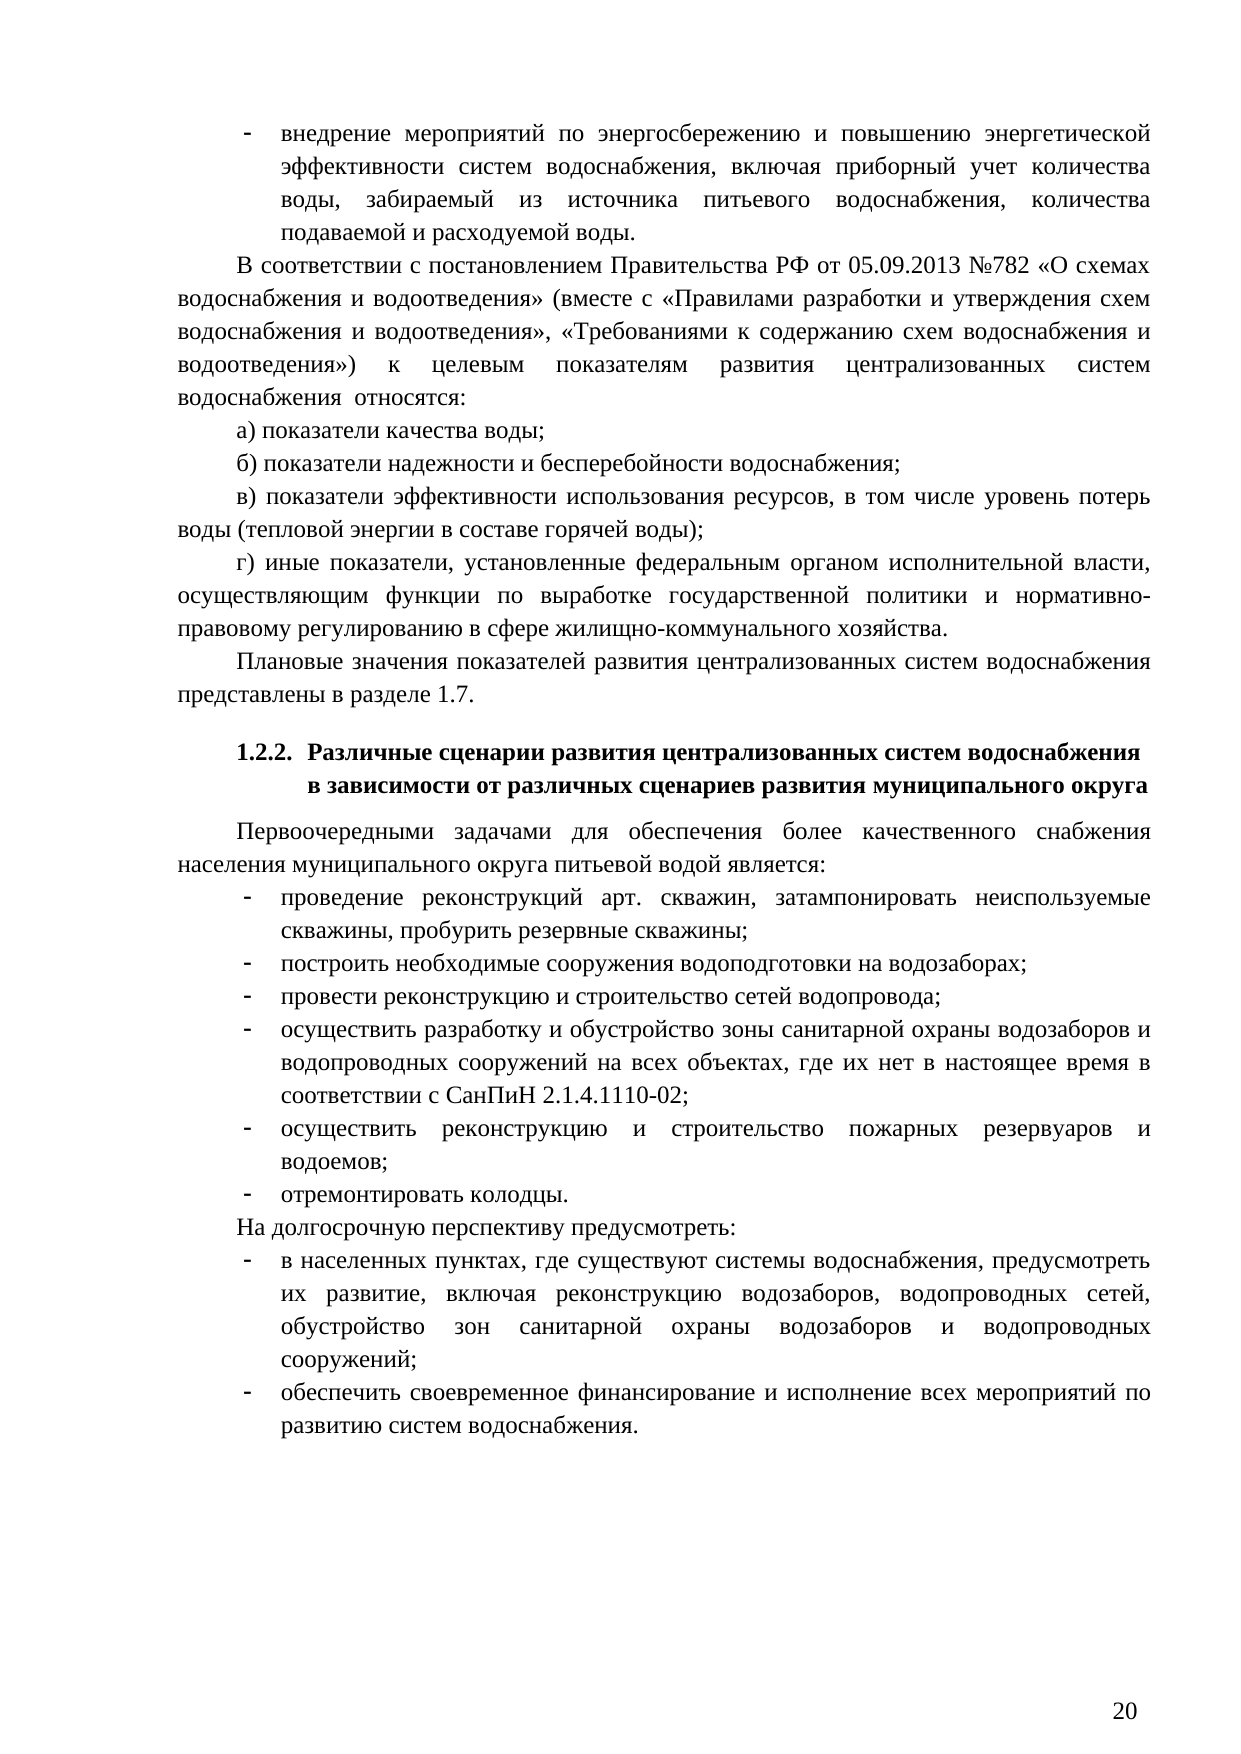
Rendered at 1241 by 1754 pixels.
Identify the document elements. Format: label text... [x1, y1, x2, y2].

subtitle Различные сценарии развития централизованных систем водоснабжения в зависимости от различных сценариев развития муниципального округа [236, 737, 1152, 799]
list осуществить разработку и обустройство зоны санитарной охраны водозаборов и водопроводных сооружений на всех объектах, где их нет в настоящее время в соответствии с СанПиН 2.1.4.1110-02; [243, 1014, 1152, 1109]
text б) показатели надежности и бесперебойности водоснабжения; [177, 448, 1152, 477]
text в) показатели эффективности использования ресурсов, в том числе уровень потерь воды (тепловой энергии в составе горячей воды); [177, 481, 1152, 543]
text г) иные показатели, установленные федеральным органом исполнительной власти, осуществляющим функции по выработке государственной политики и нормативно-правовому регулированию в сфере жилищно-коммунального хозяйства. [177, 547, 1152, 642]
list осуществить реконструкцию и строительство пожарных резервуаров и водоемов; [243, 1113, 1152, 1175]
list обеспечить своевременное финансирование и исполнение всех мероприятий по развитию систем водоснабжения. [243, 1377, 1152, 1439]
text Плановые значения показателей развития централизованных систем водоснабжения представлены в разделе 1.7. [177, 646, 1152, 708]
list отремонтировать колодцы. [243, 1179, 1152, 1208]
text На долгосрочную перспективу предусмотреть: [177, 1212, 1152, 1241]
text В соответствии с постановлением Правительства РФ от 05.09.2013 №782 «О схемах водоснабжения и водоотведения» (вместе с «Правилами разработки и утверждения схем водоснабжения и водоотведения», «Требованиями к содержанию схем водоснабжения и водоотведения») к целевым показателям развития централизованных систем водоснабжения относятся: [177, 250, 1152, 411]
text а) показатели качества воды; [177, 415, 1152, 444]
text Первоочередными задачами для обеспечения более качественного снабжения населения муниципального округа питьевой водой является: [177, 816, 1152, 878]
list внедрение мероприятий по энергосбережению и повышению энергетической эффективности систем водоснабжения, включая приборный учет количества воды, забираемый из источника питьевого водоснабжения, количества подаваемой и расходуемой воды. [243, 118, 1152, 246]
list провести реконструкцию и строительство сетей водопровода; [243, 981, 1152, 1010]
list проведение реконструкций арт. скважин, затампонировать неиспользуемые скважины, пробурить резервные скважины; [243, 882, 1152, 944]
list построить необходимые сооружения водоподготовки на водозаборах; [243, 948, 1152, 977]
list в населенных пунктах, где существуют системы водоснабжения, предусмотреть их развитие, включая реконструкцию водозаборов, водопроводных сетей, обустройство зон санитарной охраны водозаборов и водопроводных сооружений; [243, 1245, 1152, 1373]
